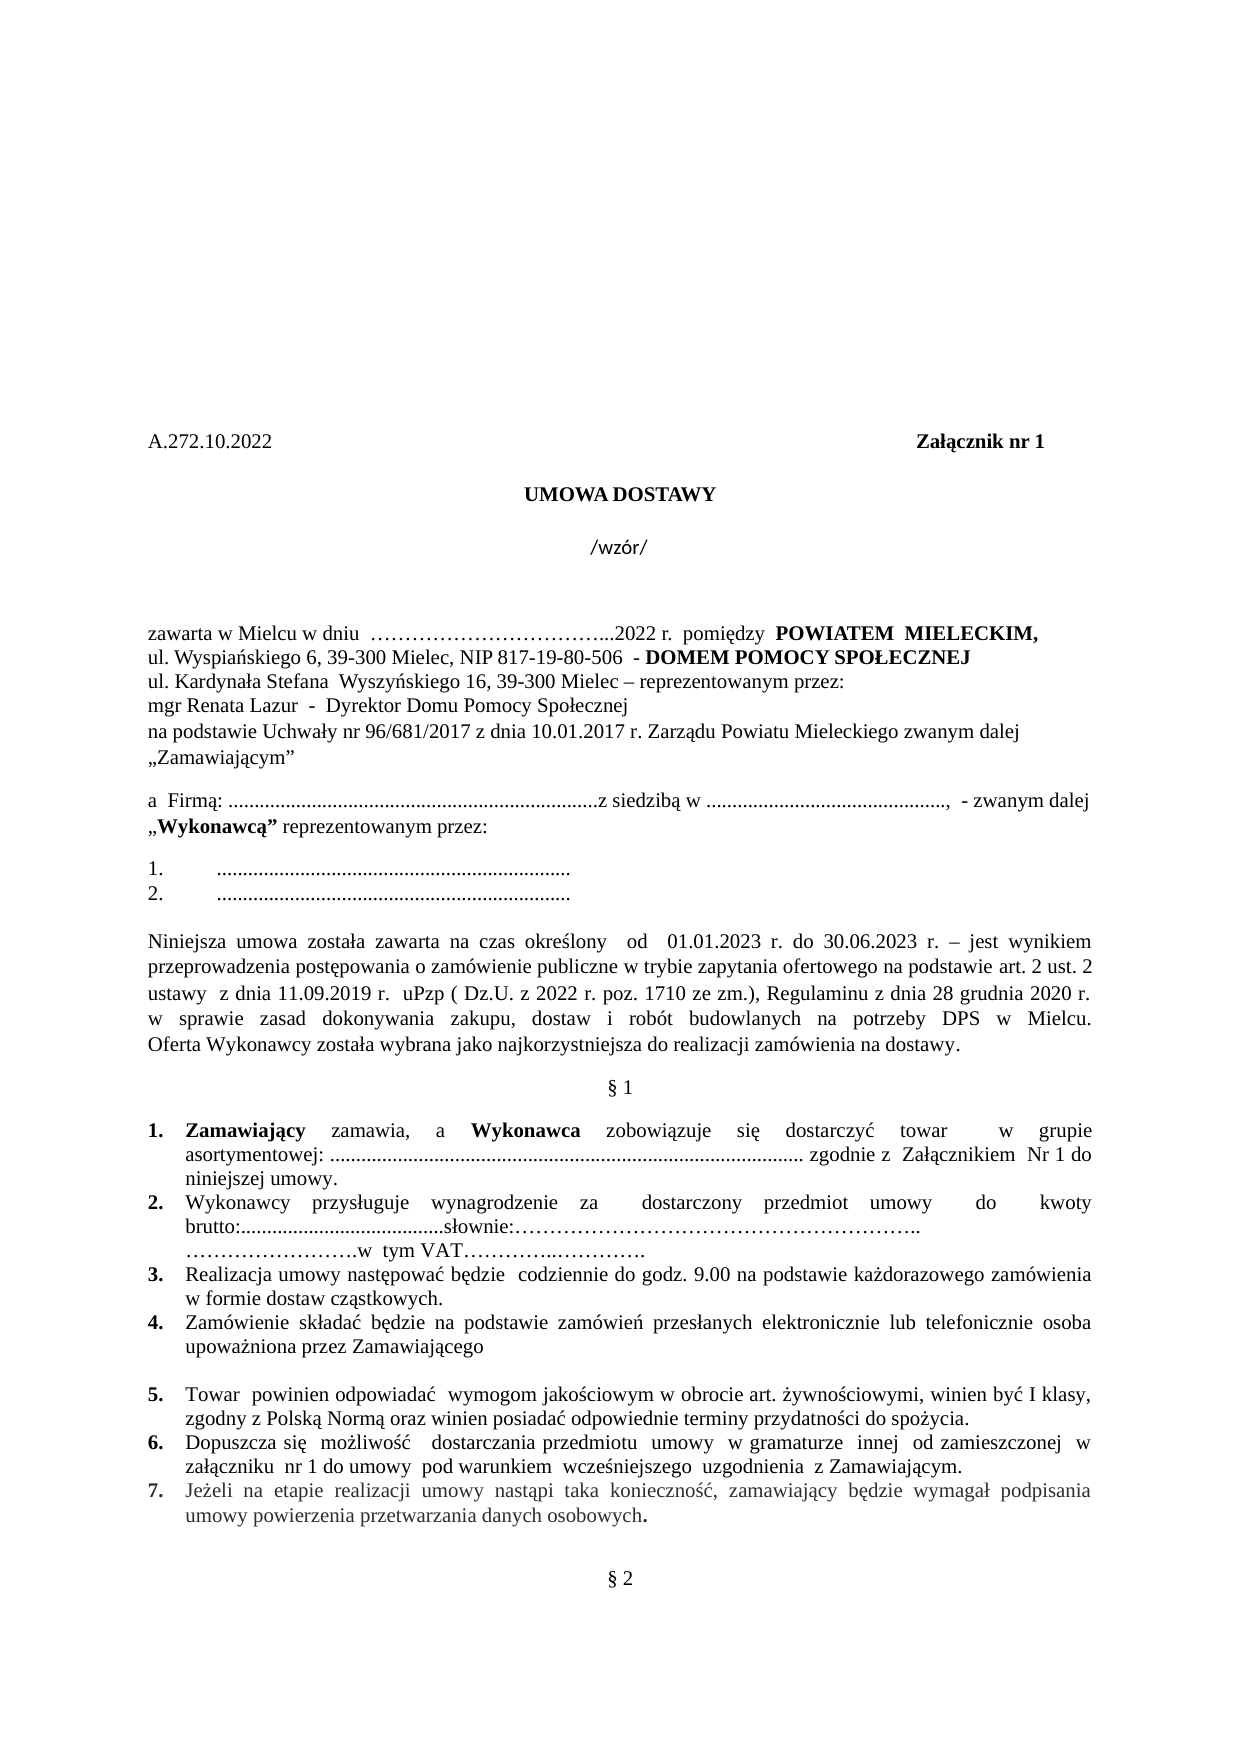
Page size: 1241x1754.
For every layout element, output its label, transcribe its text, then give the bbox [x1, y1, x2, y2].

list Towar powinien odpowiadać wymogom jakościowym w obrocie art. żywnościowymi, winien być I klasy, zgodny z Polską Normą oraz winien posiadać odpowiednie terminy przydatności do spożycia. [148, 1382, 1093, 1430]
list .................................................................... [148, 856, 1093, 880]
text § 2 [148, 1566, 1093, 1590]
title A.272.10.2022 Załącznik nr 1 [148, 429, 1093, 453]
text zawarta w Mielcu w dniu ……………………………...2022 r. pomiędzy POWIATEM MIELECKIM, ul. Wyspiańskiego 6, 39-300 Mielec, NIP 817-19-80-506 - DOMEM POMOCY SPOŁECZNEJ [148, 621, 1093, 669]
list .................................................................... [148, 880, 1093, 904]
list Zamawiający zamawia, a Wykonawca zobowiązuje się dostarczyć towar w grupie asortymentowej: ........................................................................................... zgodnie z Załącznikiem Nr 1 do niniejszej umowy. [148, 1117, 1093, 1190]
list Realizacja umowy następować będzie codziennie do godz. 9.00 na podstawie każdorazowego zamówienia w formie dostaw cząstkowych. [148, 1262, 1093, 1310]
list Dopuszcza się możliwość dostarczania przedmiotu umowy w gramaturze innej od zamieszczonej w załączniku nr 1 do umowy pod warunkiem wcześniejszego uzgodnienia z Zamawiającym. [148, 1430, 1093, 1478]
text Niniejsza umowa została zawarta na czas określony od 01.01.2023 r. do 30.06.2023 r. – jest wynikiem przeprowadzenia postępowania o zamówienie publiczne w trybie zapytania ofertowego na podstawie art. 2 ust. 2 ustawy z dnia 11.09.2019 r. uPzp ( Dz.U. z 2022 r. poz. 1710 ze zm.), Regulaminu z dnia 28 grudnia 2020 r. w sprawie zasad dokonywania zakupu, dostaw i robót budowlanych na potrzeby DPS w Mielcu. Oferta Wykonawcy została wybrana jako najkorzystniejsza do realizacji zamówienia na dostawy. [148, 928, 1093, 1056]
list Zamówienie składać będzie na podstawie zamówień przesłanych elektronicznie lub telefonicznie osoba upoważniona przez Zamawiającego [148, 1310, 1093, 1358]
text mgr Renata Lazur - Dyrektor Domu Pomocy Społecznej na podstawie Uchwały nr 96/681/2017 z dnia 10.01.2017 r. Zarządu Powiatu Mieleckiego zwanym dalej „Zamawiającym” [148, 693, 1093, 769]
title UMOWA DOSTAWY [148, 482, 1093, 534]
text ul. Kardynała Stefana Wyszyńskiego 16, 39-300 Mielec – reprezentowanym przez: [148, 669, 1093, 693]
list Wykonawcy przysługuje wynagrodzenie za dostarczony przedmiot umowy do kwoty brutto:.......................................słownie:…………………………………………………..…………………….w tym VAT…………..…………. [148, 1190, 1093, 1262]
text /wzór/ [516, 534, 1093, 560]
text § 1 [148, 1075, 1093, 1099]
text a Firmą: .......................................................................z siedzibą w .............................................., - zwanym dalej „Wykonawcą” reprezentowanym przez: [148, 788, 1093, 838]
list Jeżeli na etapie realizacji umowy nastąpi taka konieczność, zamawiający będzie wymagał podpisania umowy powierzenia przetwarzania danych osobowych. [148, 1478, 1093, 1527]
